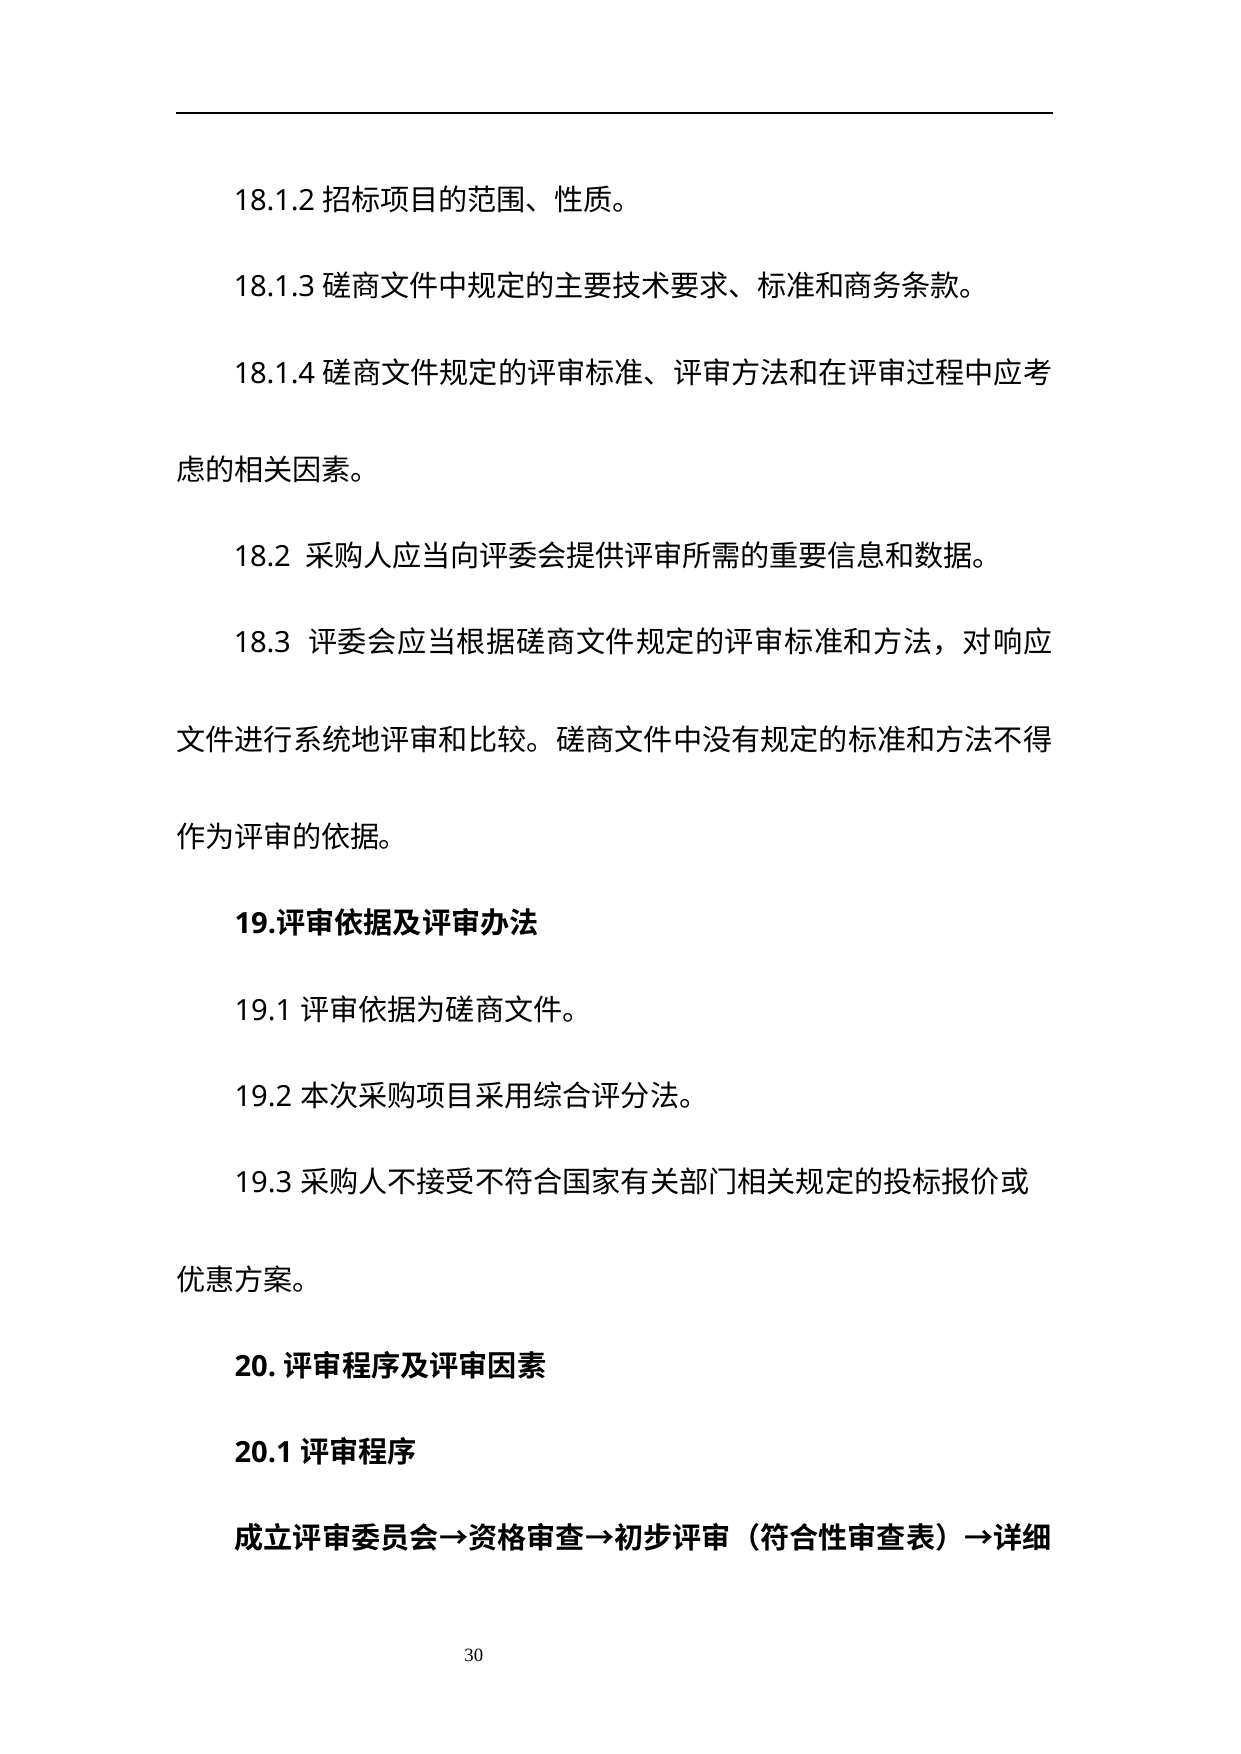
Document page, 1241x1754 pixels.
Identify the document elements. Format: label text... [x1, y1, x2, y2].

text 18.1.2 招标项目的范围、性质。 [176, 166, 1053, 231]
text 18.2 采购人应当向评委会提供评审所需的重要信息和数据。 [176, 522, 1053, 587]
text 20. 评审程序及评审因素 [176, 1331, 1053, 1396]
text 18.1.4 磋商文件规定的评审标准、评审方法和在评审过程中应考虑的相关因素。 [176, 338, 1053, 500]
text 19.1 评审依据为磋商文件。 [176, 975, 1053, 1040]
text 19.2 本次采购项目采用综合评分法。 [176, 1061, 1053, 1126]
text 19.3 采购人不接受不符合国家有关部门相关规定的投标报价或优惠方案。 [176, 1147, 1053, 1310]
text 18.3 评委会应当根据磋商文件规定的评审标准和方法，对响应文件进行系统地评审和比较。磋商文件中没有规定的标准和方法不得作为评审的依据。 [176, 608, 1053, 868]
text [176, 1503, 1053, 1568]
text 18.1.3 磋商文件中规定的主要技术要求、标准和商务条款。 [176, 252, 1053, 317]
text 19.评审依据及评审办法 [176, 889, 1053, 954]
text 20.1 评审程序 [176, 1417, 1053, 1482]
